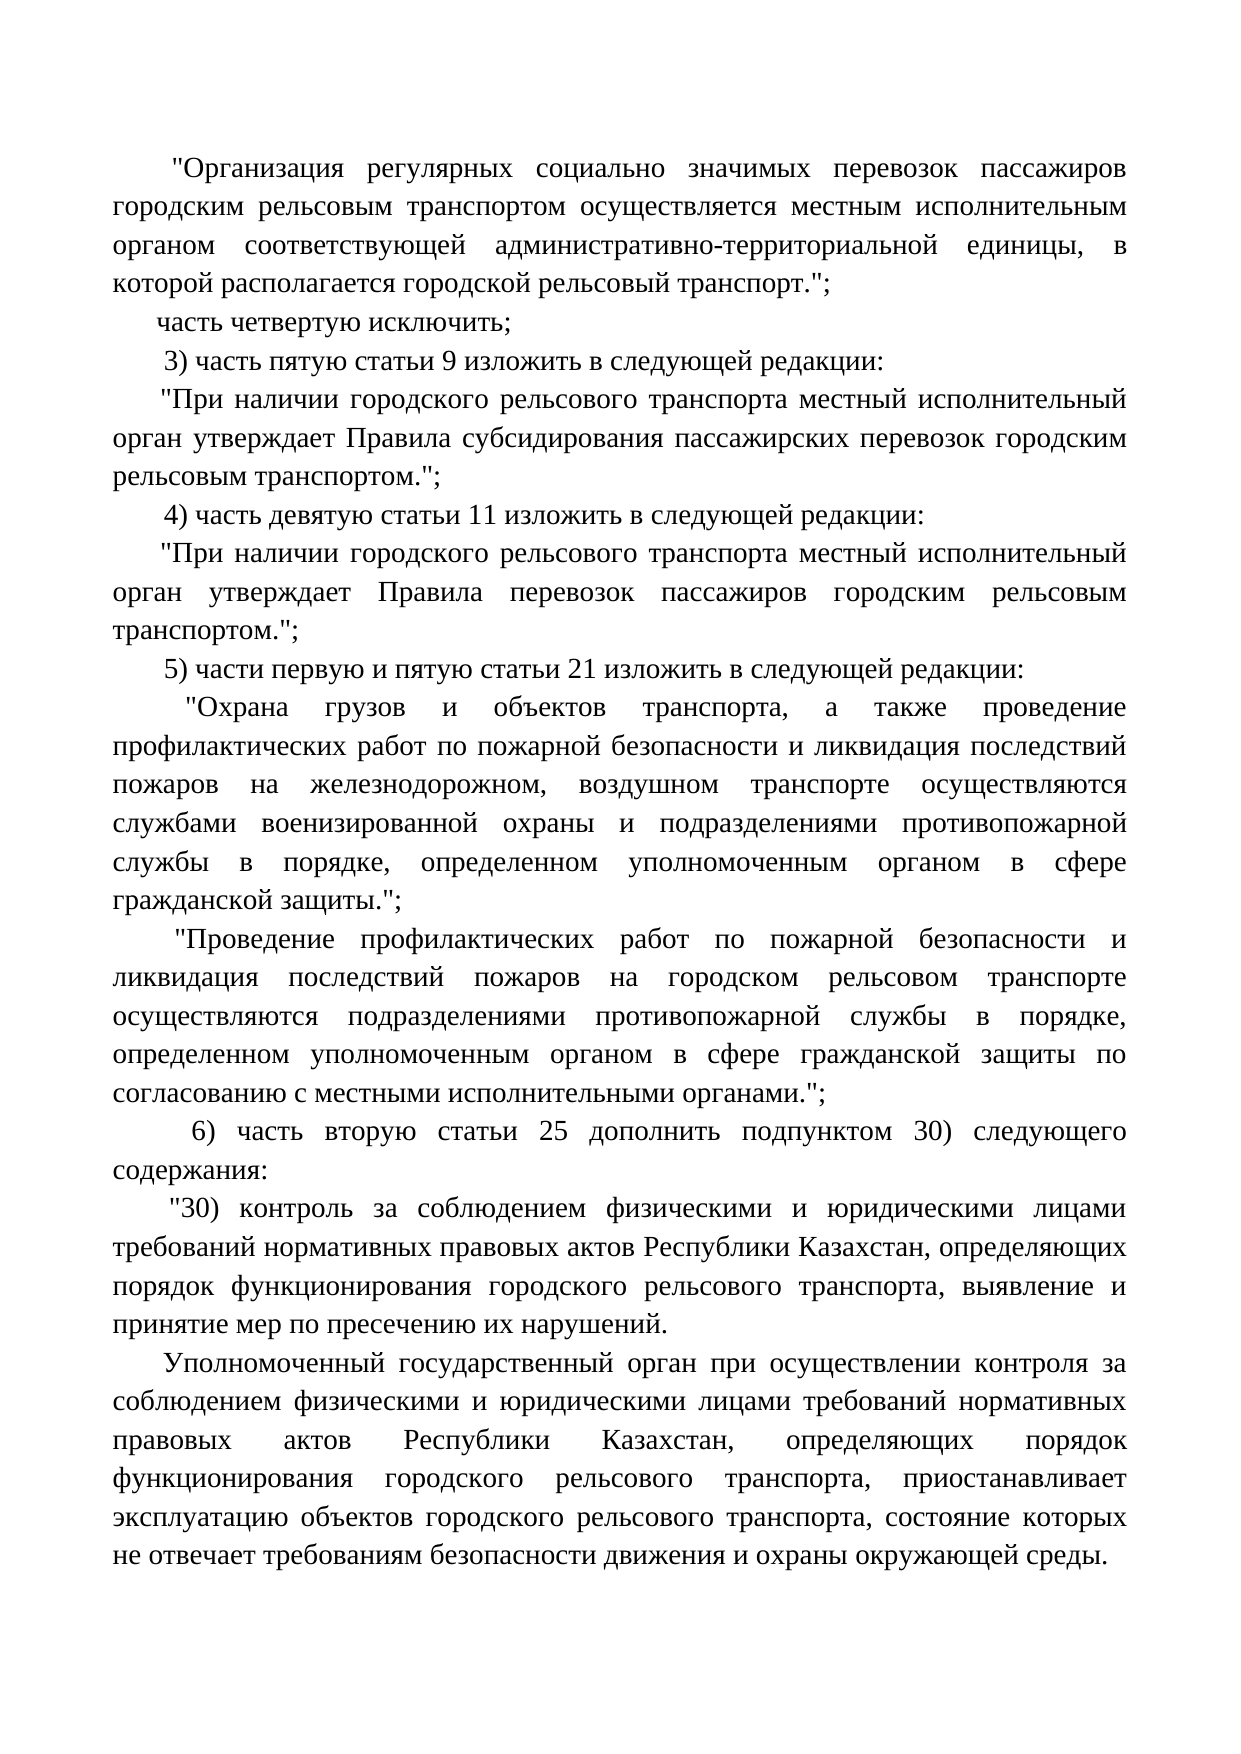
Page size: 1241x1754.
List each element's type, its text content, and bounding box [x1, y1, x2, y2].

text 5) части первую и пятую статьи 21 изложить в следующей редакции: [112, 651, 1128, 684]
text "Охрана грузов и объектов транспорта, а также проведение профилактических работ по пожарной безопасности и ликвидация последствий пожаров на железнодорожном, воздушном транспорте осуществляются службами военизированной охраны и подразделениями противопожарной службы в порядке, определенном уполномоченным органом в сфере гражданской защиты."; [112, 689, 1128, 916]
text "Проведение профилактических работ по пожарной безопасности и ликвидация последствий пожаров на городском рельсовом транспорте осуществляются подразделениями противопожарной службы в порядке, определенном уполномоченным органом в сфере гражданской защиты по согласованию с местными исполнительными органами."; [112, 921, 1128, 1108]
text 6) часть вторую статьи 25 дополнить подпунктом 30) следующего содержания: [112, 1113, 1128, 1186]
text "При наличии городского рельсового транспорта местный исполнительный орган утверждает Правила перевозок пассажиров городским рельсовым транспортом."; [112, 535, 1128, 646]
text Уполномоченный государственный орган при осуществлении контроля за соблюдением физическими и юридическими лицами требований нормативных правовых актов Республики Казахстан, определяющих порядок функционирования городского рельсового транспорта, приостанавливает эксплуатацию объектов городского рельсового транспорта, состояние которых не отвечает требованиям безопасности движения и охраны окружающей среды. [112, 1345, 1128, 1571]
text "При наличии городского рельсового транспорта местный исполнительный орган утверждает Правила субсидирования пассажирских перевозок городским рельсовым транспортом."; [112, 381, 1128, 492]
text 3) часть пятую статьи 9 изложить в следующей редакции: [112, 343, 1128, 376]
text "Организация регулярных социально значимых перевозок пассажиров городским рельсовым транспортом осуществляется местным исполнительным органом соответствующей административно-территориальной единицы, в которой располагается городской рельсовый транспорт."; [112, 150, 1128, 299]
text 4) часть девятую статьи 11 изложить в следующей редакции: [112, 497, 1128, 530]
text "30) контроль за соблюдением физическими и юридическими лицами требований нормативных правовых актов Республики Казахстан, определяющих порядок функционирования городского рельсового транспорта, выявление и принятие мер по пресечению их нарушений. [112, 1191, 1128, 1340]
text часть четвертую исключить; [112, 304, 1128, 338]
